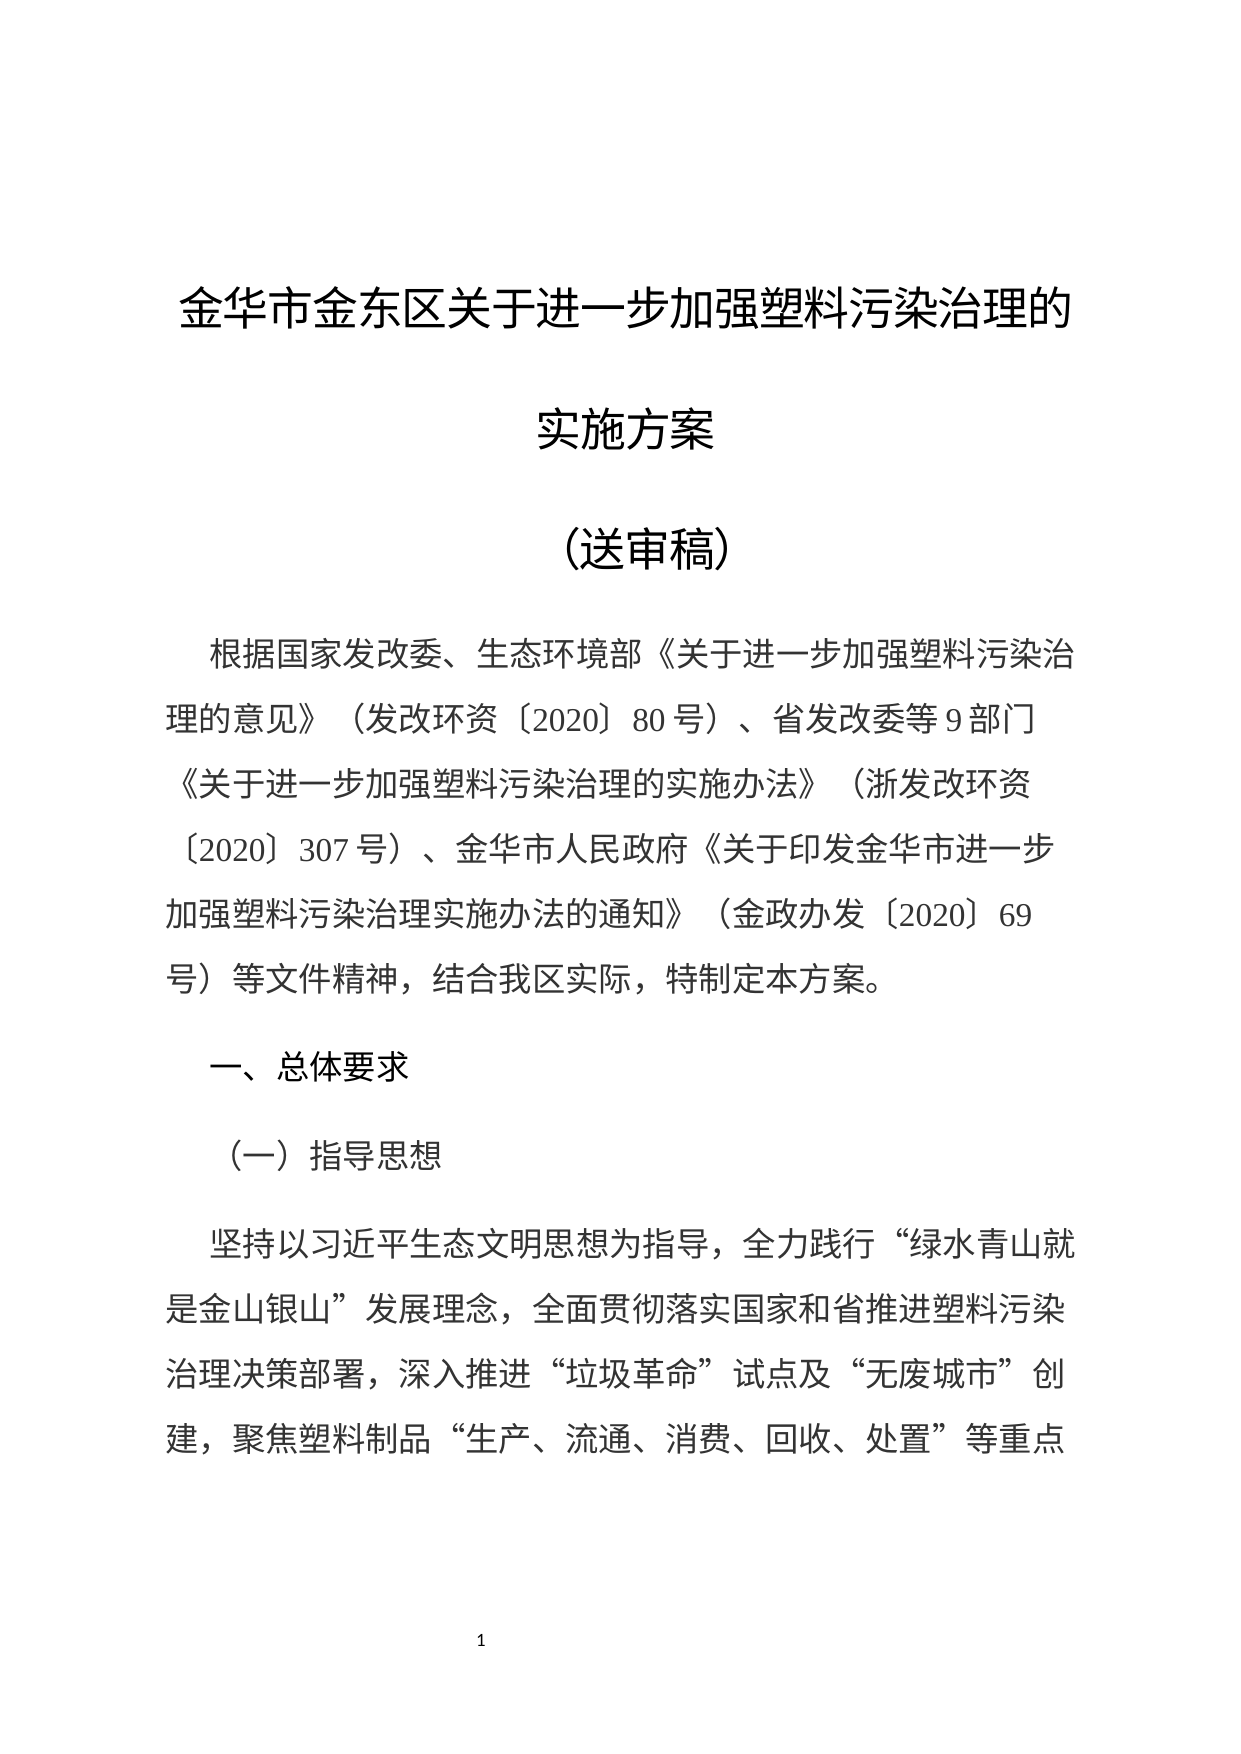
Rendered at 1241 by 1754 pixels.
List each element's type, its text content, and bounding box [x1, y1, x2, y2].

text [165, 1209, 1087, 1469]
text （一）指导思想 [165, 1121, 1087, 1186]
text 一、总体要求 [165, 1033, 1087, 1098]
text 金华市金东区关于进一步加强塑料污染治理的 [165, 256, 1087, 354]
text 根据国家发改委、生态环境部《关于进一步加强塑料污染治理的意见》（发改环资〔2020〕80号）、省发改委等9部门《关于进一步加强塑料污染治理的实施办法》（浙发改环资〔2020〕307号）、金华市人民政府《关于印发金华市进一步加强塑料污染治理实施办法的通知》（金政办发〔2020〕69号）等文件精神，结合我区实际，特制定本方案。 [165, 619, 1087, 1009]
text （送审稿） [165, 498, 1087, 596]
text 实施方案 [165, 377, 1087, 475]
